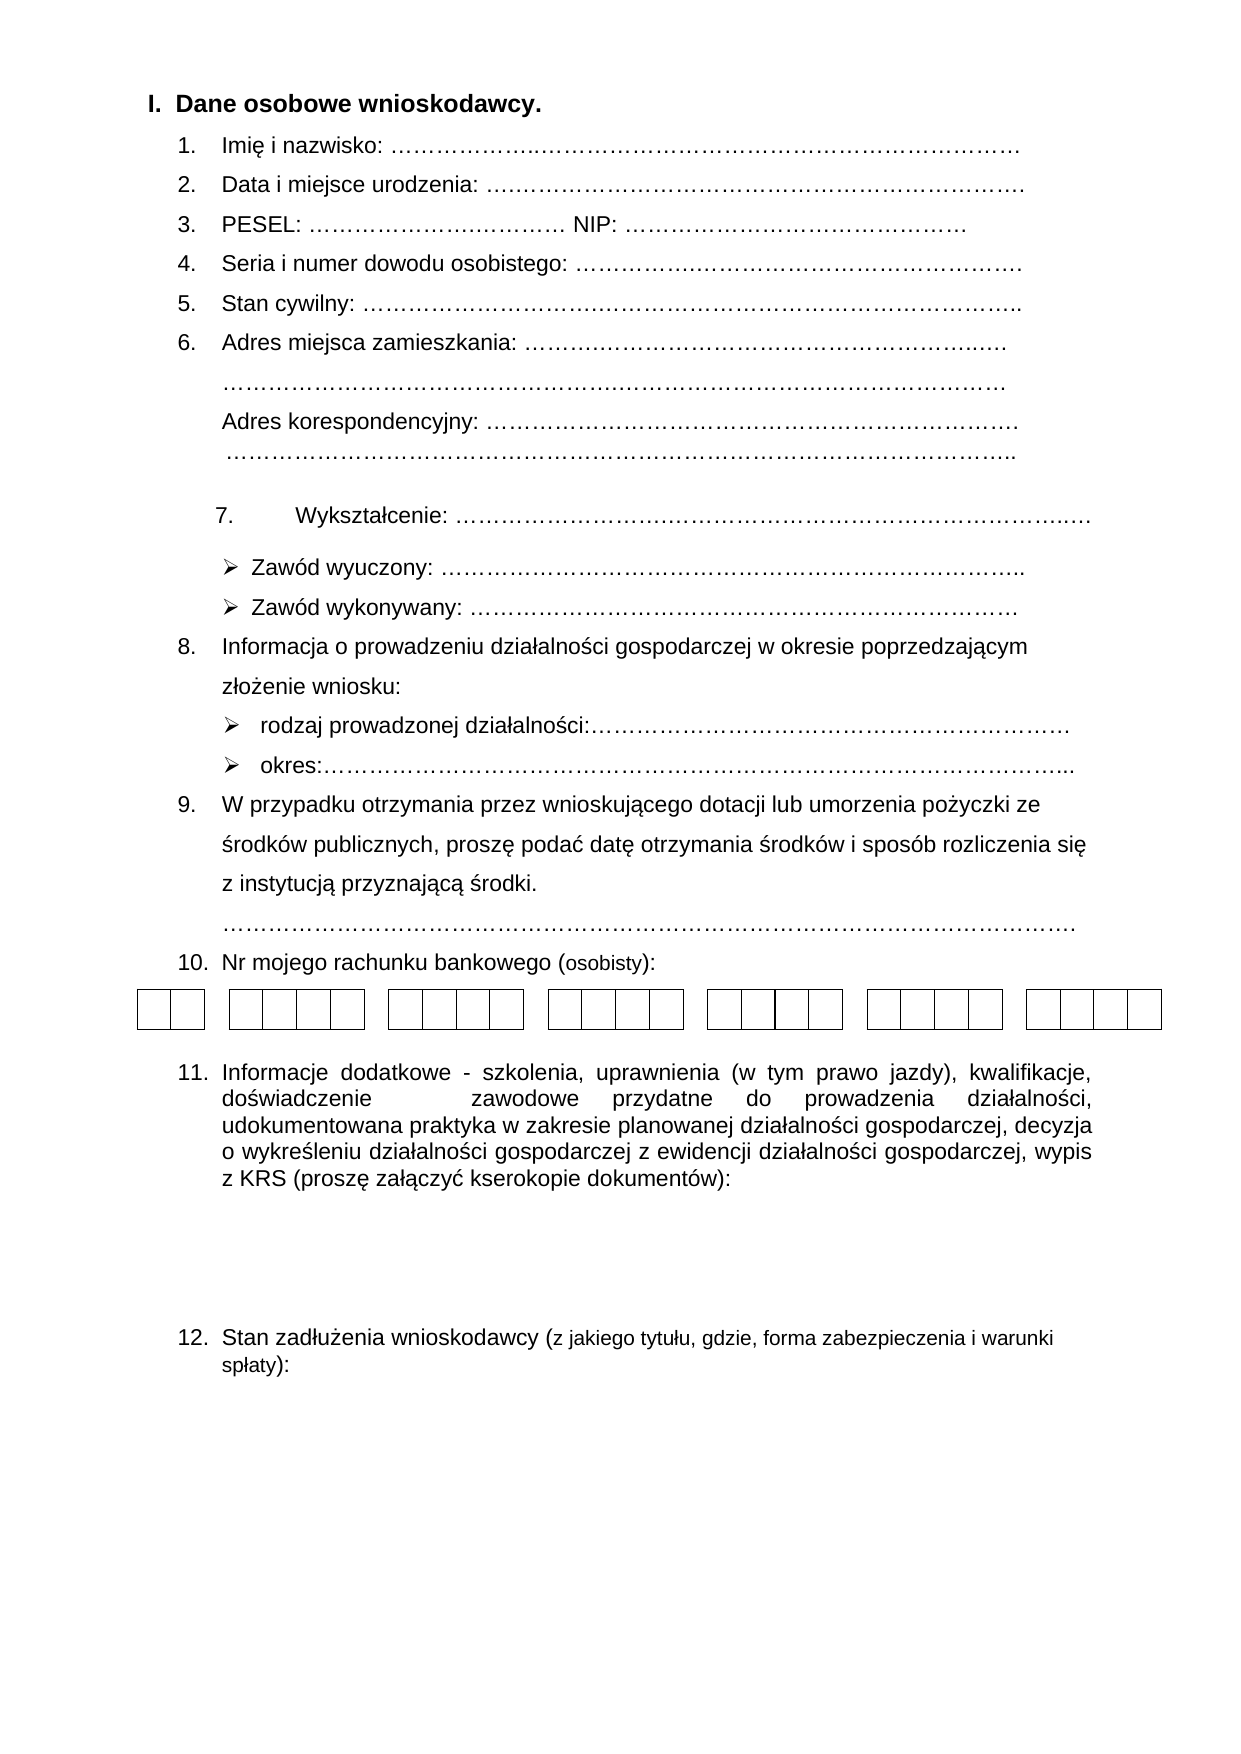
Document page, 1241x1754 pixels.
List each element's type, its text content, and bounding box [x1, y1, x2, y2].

list PESEL: ………………….………… NIP: ……………………………………… [148, 211, 1092, 237]
list Wykształcenie: ……………………….……………………………………………..… [215, 448, 1092, 528]
list …………………………………………………………………………………………………. [222, 909, 1092, 936]
table_header [616, 990, 649, 1029]
table_header [935, 990, 968, 1029]
list Zawód wyuczony: ………………………………………………………………….. [222, 554, 1092, 581]
table_header [1061, 990, 1093, 1029]
table_header [776, 990, 808, 1029]
table_header [549, 990, 581, 1029]
table_header [684, 989, 707, 1029]
table_header [205, 989, 229, 1029]
list Imię i nazwisko: ………………..……………………………………………………… [162, 132, 1092, 158]
table_header [331, 990, 364, 1029]
table_header [868, 990, 900, 1029]
table_header [843, 989, 867, 1029]
text Adres korespondencyjny: ……………………………………………………………. [222, 408, 1092, 434]
table_header [582, 990, 615, 1029]
list okres:……………………………………………………………………………………... [223, 752, 1092, 778]
table_header [423, 990, 456, 1029]
table_header [742, 990, 774, 1029]
list rodzaj prowadzonej działalności:……………………………………………………… [223, 712, 1092, 738]
table_header [1027, 990, 1060, 1029]
table_header [809, 990, 842, 1029]
table_header [263, 990, 296, 1029]
table_header [901, 990, 934, 1029]
table_header [1094, 990, 1127, 1029]
table_header [457, 990, 489, 1029]
table_header [297, 990, 330, 1029]
table_header [230, 990, 262, 1029]
list Seria i numer dowodu osobistego: …………….……………………………………. [148, 250, 1092, 277]
list Adres miejsca zamieszkania: ……….…………………………………………..…. [177, 329, 1092, 356]
table_header [138, 990, 170, 1029]
text I. Dane osobowe wnioskodawcy. [148, 89, 1092, 117]
list Informacje dodatkowe - szkolenia, uprawnienia (w tym prawo jazdy), kwalifikacje, doświadczenie zawodowe przydatne do prowadzenia działalności, udokumentowana praktyka w zakresie planowanej działalności gospodarczej, decyzja o wykreśleniu działalności gospodarczej z ewidencji działalności gospodarczej, wypis z KRS (proszę załączyć kserokopie dokumentów): [177, 1059, 1092, 1191]
table_header [524, 989, 548, 1029]
list Stan zadłużenia wnioskodawcy (z jakiego tytułu, gdzie, forma zabezpieczenia i warunki spłaty): [177, 1191, 1092, 1377]
list Informacja o prowadzeniu działalności gospodarczej w okresie poprzedzającym złożenie wniosku: [177, 633, 1092, 699]
table_header [969, 990, 1002, 1029]
text ………………………………………………………………………………………….. [225, 438, 1175, 464]
table_header [389, 990, 422, 1029]
list Zawód wykonywany: ……………………………………………………………… [222, 594, 1092, 620]
table_header [650, 990, 683, 1029]
table_header [708, 990, 741, 1029]
list W przypadku otrzymania przez wnioskującego dotacji lub umorzenia pożyczki ze środków publicznych, proszę podać datę otrzymania środków i sposób rozliczenia się z instytucją przyznającą środki. [177, 791, 1092, 896]
table_header [1128, 990, 1161, 1029]
table_header [1003, 989, 1026, 1029]
table_header [171, 990, 204, 1029]
list Stan cywilny: ………………………….……………………………………………….. [148, 290, 1092, 316]
text …………………………………………….…………………………………………… [222, 369, 1092, 395]
list Data i miejsce urodzenia: ….…………………………………………………………. [148, 171, 1092, 198]
table_header [365, 989, 388, 1029]
list Nr mojego rachunku bankowego (osobisty): [162, 949, 1092, 975]
table_header [490, 990, 523, 1029]
